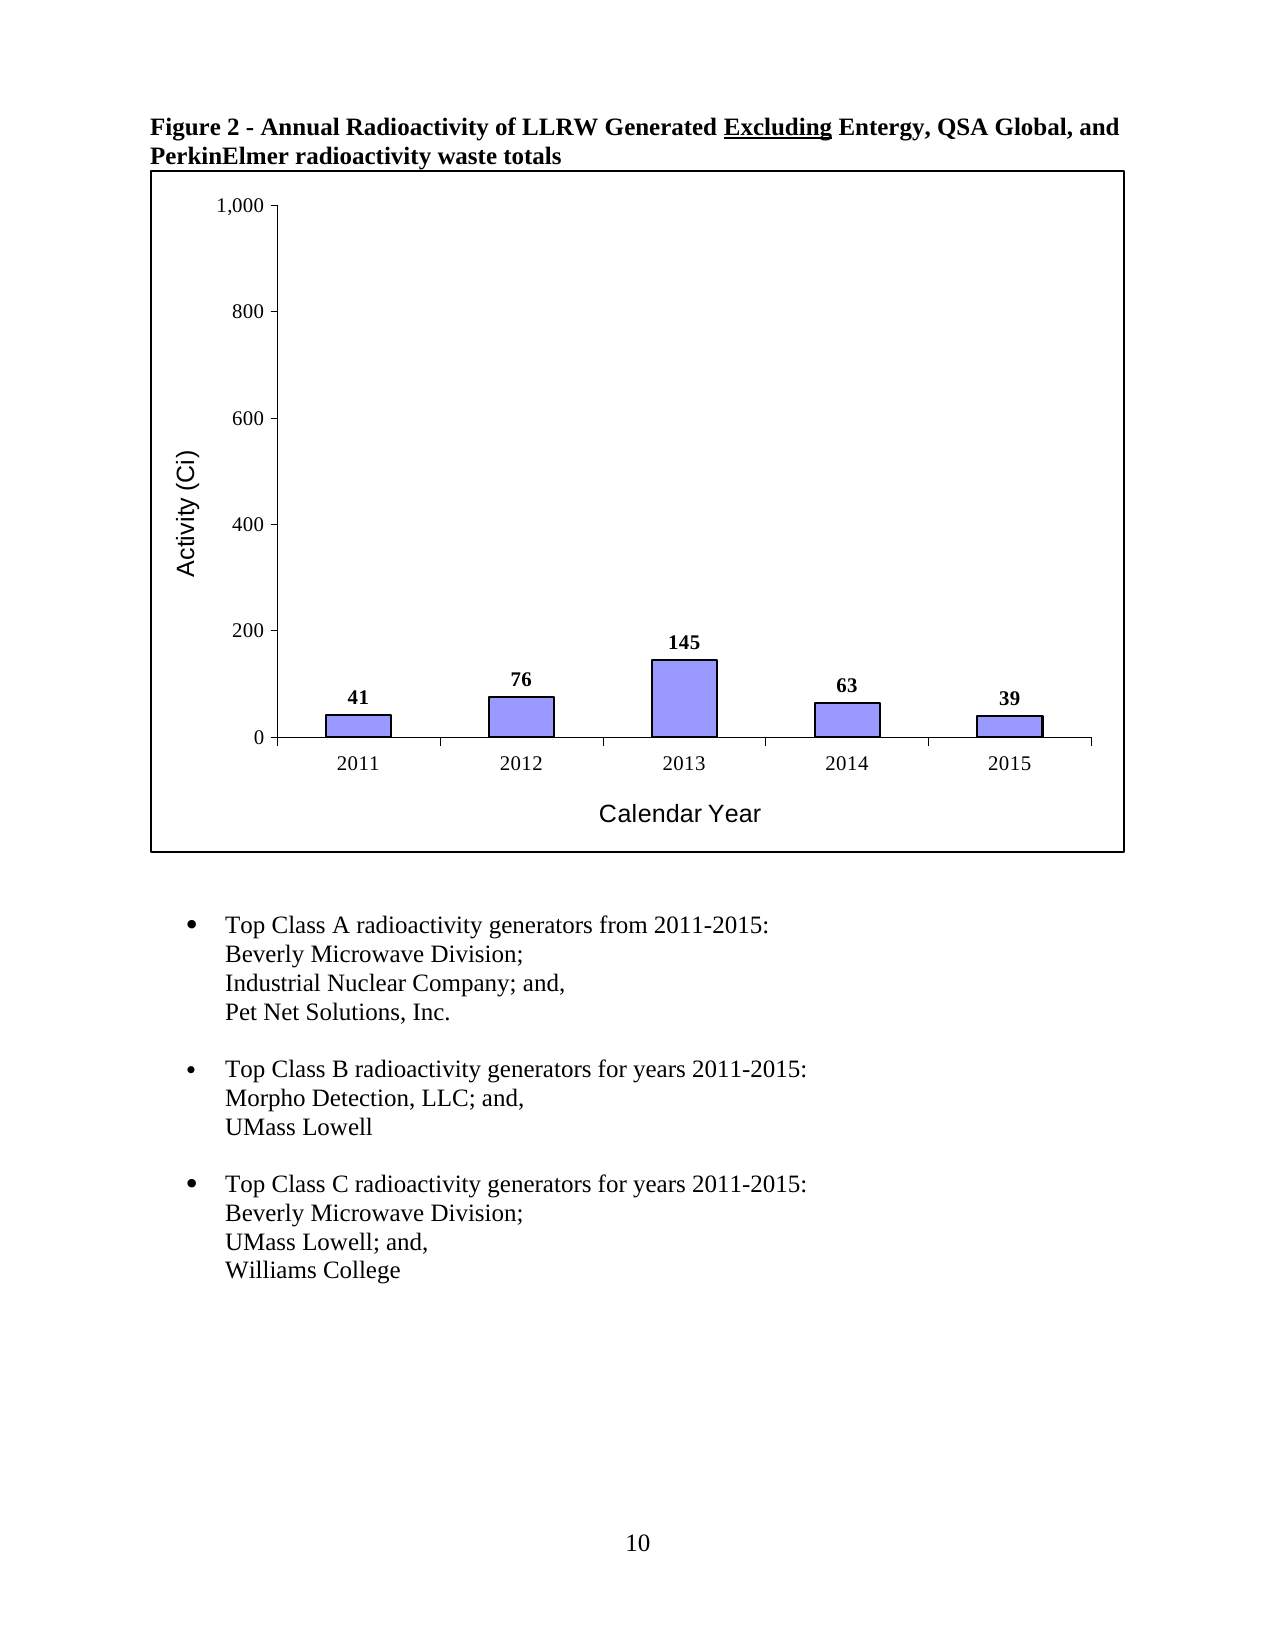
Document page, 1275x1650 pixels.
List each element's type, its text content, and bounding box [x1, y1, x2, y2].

text Morpho Detection, LLC; and, [150, 1083, 1125, 1112]
text Williams College [150, 1256, 1125, 1284]
text Industrial Nuclear Company; and, [225, 968, 1125, 997]
text UMass Lowell [225, 1112, 1125, 1141]
text Beverly Microwave Division; [150, 1198, 1125, 1227]
text Pet Net Solutions, Inc. [225, 997, 1125, 1026]
text Figure 2 - Annual Radioactivity of LLRW Generated Excluding Entergy, QSA Global, and PerkinElmer radioactivity waste totals [150, 112, 1125, 170]
list Top Class B radioactivity generators for years 2011-2015: [187, 1054, 1125, 1083]
list Top Class C radioactivity generators for years 2011-2015: [187, 1169, 1125, 1198]
list Top Class A radioactivity generators from 2011-2015: [187, 911, 1125, 939]
text Beverly Microwave Division; [225, 939, 1125, 968]
text UMass Lowell; and, [150, 1227, 1125, 1256]
